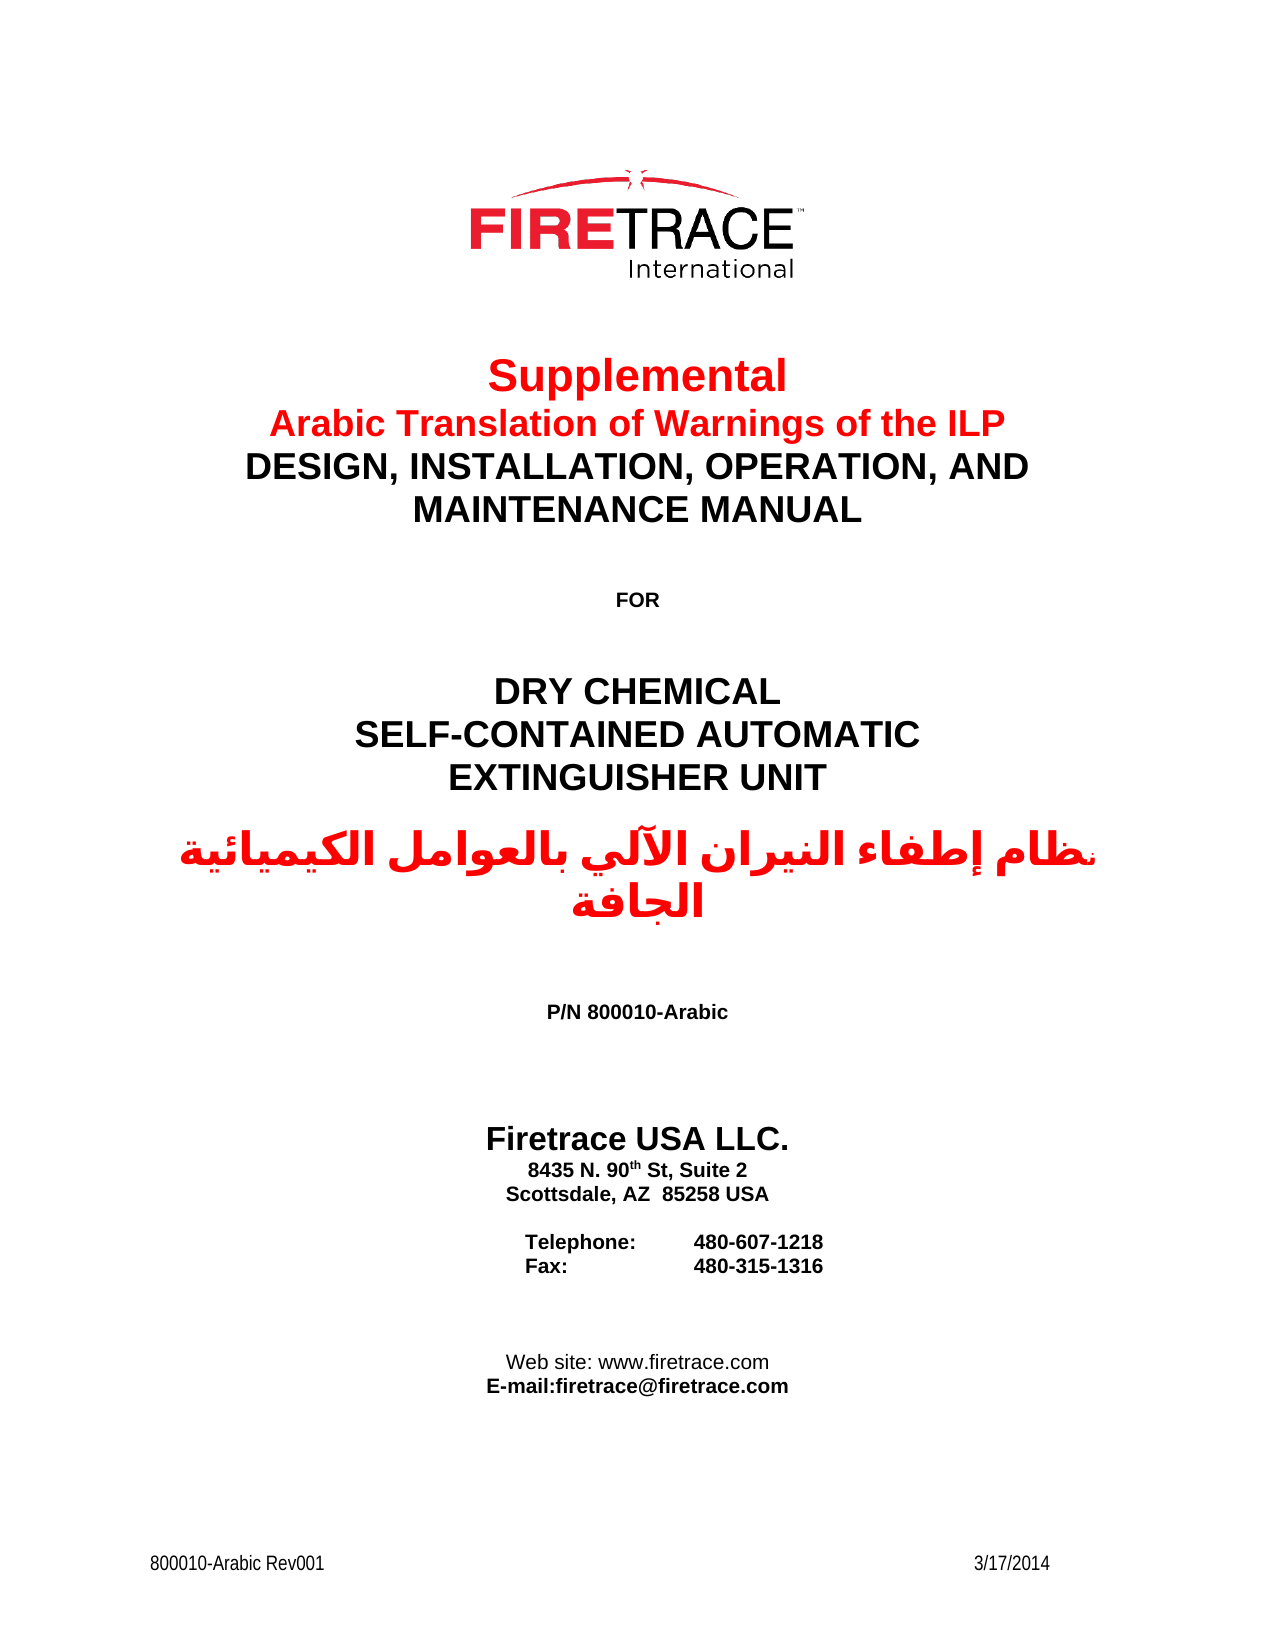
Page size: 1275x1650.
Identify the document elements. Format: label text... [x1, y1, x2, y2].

text DRY CHEMICAL [150, 669, 1125, 712]
text Supplemental [150, 348, 1125, 401]
text SELF-CONTAINED AUTOMATIC [150, 712, 1125, 755]
picture [460, 150, 815, 291]
subtitle نظام إطفاء النيران الآلي بالعوامل الكيميائية الجافة [150, 822, 1125, 928]
text DESIGN, INSTALLATION, OPERATION, AND MAINTENANCE MANUAL [150, 444, 1125, 530]
text Web site: www.firetrace.com [150, 1349, 1125, 1373]
text EXTINGUISHER UNIT [150, 755, 1125, 798]
text Arabic Translation of Warnings of the ILP [150, 401, 1125, 444]
text E-mail:firetrace@firetrace.com [150, 1373, 1125, 1397]
text FOR [150, 588, 1125, 612]
text Firetrace USA LLC. [150, 1119, 1125, 1158]
text Scottsdale, AZ 85258 USA [150, 1182, 1125, 1206]
text Telephone: 480-607-1218 [525, 1230, 1125, 1254]
text Fax: 480-315-1316 [525, 1254, 1125, 1278]
text P/N 800010-Arabic [150, 1000, 1125, 1024]
text 8435 N. 90th St, Suite 2 [150, 1158, 1125, 1182]
